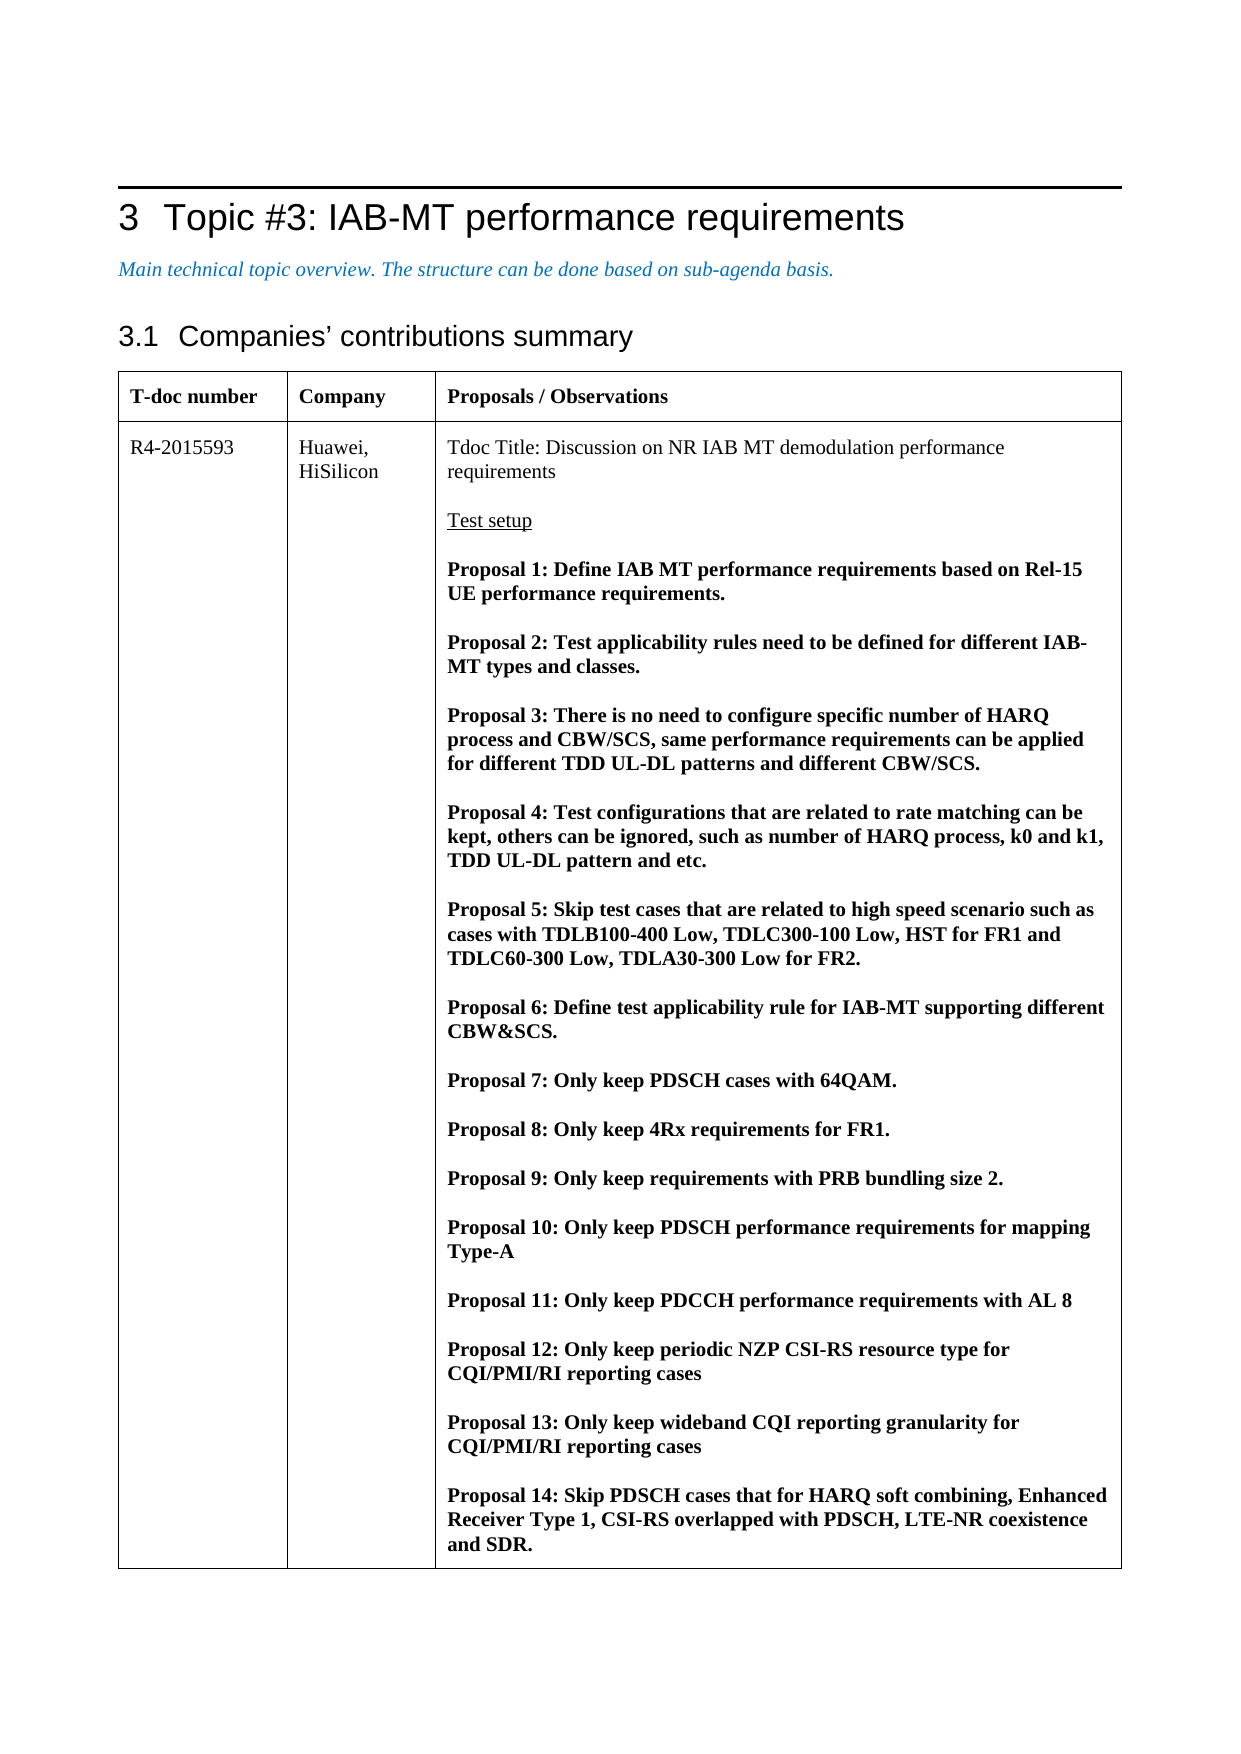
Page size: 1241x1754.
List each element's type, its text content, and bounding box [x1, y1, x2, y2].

table_header T-doc number [119, 372, 287, 421]
table_header Company [288, 372, 435, 421]
text Main technical topic overview. The structure can be done based on sub-agenda basis. [118, 257, 1122, 281]
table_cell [436, 422, 1121, 1568]
table_cell R4-2015593 [119, 422, 287, 1568]
table_cell Huawei, HiSilicon [288, 422, 435, 1568]
table_header Proposals / Observations [436, 372, 1121, 421]
subtitle Topic #3: IAB-MT performance requirements [118, 189, 1122, 238]
subtitle Companies’ contributions summary [118, 319, 1122, 352]
